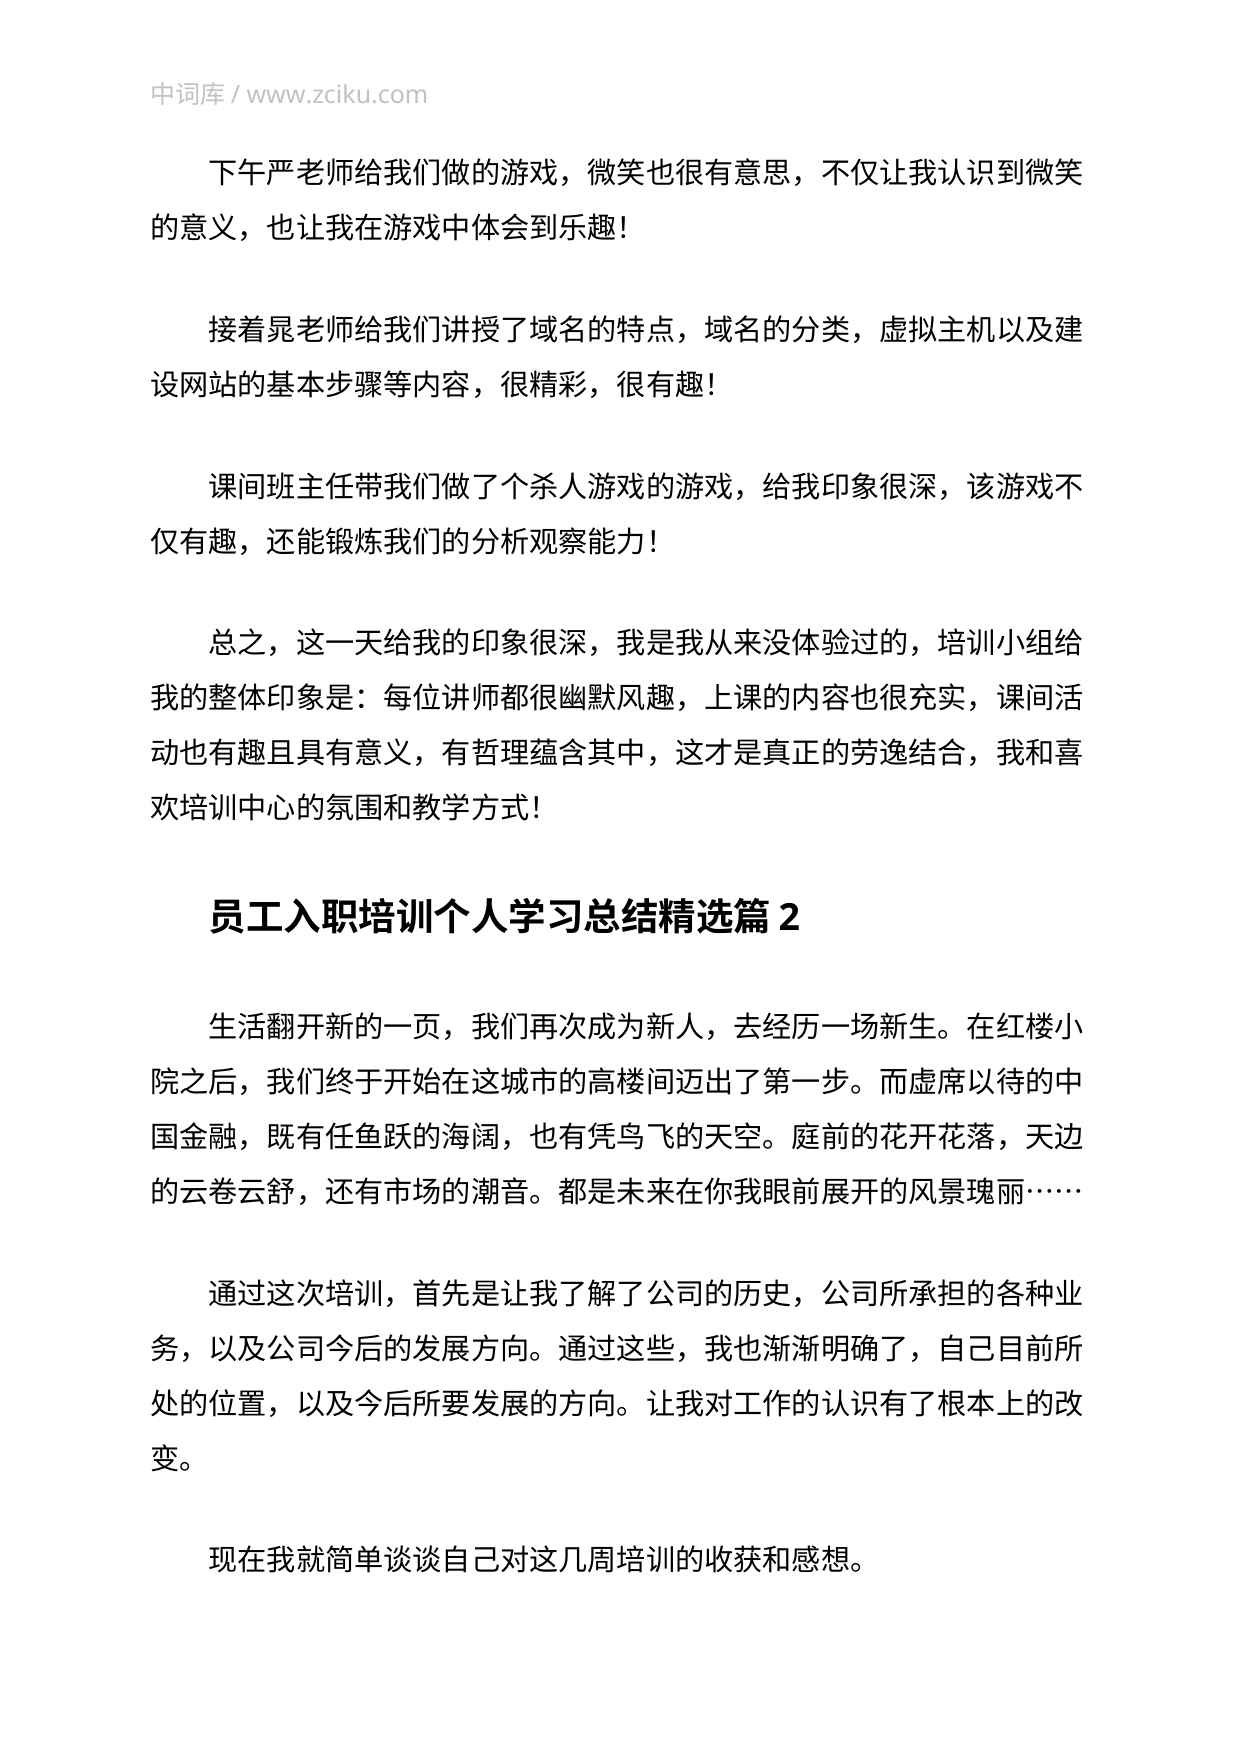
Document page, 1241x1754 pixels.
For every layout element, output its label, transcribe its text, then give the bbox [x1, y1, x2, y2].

text 员工入职培训个人学习总结精选篇2 [150, 886, 1090, 941]
text 下午严老师给我们做的游戏，微笑也很有意思，不仅让我认识到微笑的意义，也让我在游戏中体会到乐趣！ [150, 150, 1090, 247]
text 总之，这一天给我的印象很深，我是我从来没体验过的，培训小组给我的整体印象是：每位讲师都很幽默风趣，上课的内容也很充实，课间活动也有趣且具有意义，有哲理蕴含其中，这才是真正的劳逸结合，我和喜欢培训中心的氛围和教学方式！ [150, 620, 1090, 827]
text 生活翻开新的一页，我们再次成为新人，去经历一场新生。在红楼小院之后，我们终于开始在这城市的高楼间迈出了第一步。而虚席以待的中国金融，既有任鱼跃的海阔，也有凭鸟飞的天空。庭前的花开花落，天边的云卷云舒，还有市场的潮音。都是未来在你我眼前展开的风景瑰丽…… [150, 1004, 1090, 1211]
text 现在我就简单谈谈自己对这几周培训的收获和感想。 [150, 1537, 1090, 1579]
text 通过这次培训，首先是让我了解了公司的历史，公司所承担的各种业务，以及公司今后的发展方向。通过这些，我也渐渐明确了，自己目前所处的位置，以及今后所要发展的方向。让我对工作的认识有了根本上的改变。 [150, 1271, 1090, 1477]
text 课间班主任带我们做了个杀人游戏的游戏，给我印象很深，该游戏不仅有趣，还能锻炼我们的分析观察能力！ [150, 463, 1090, 561]
text 接着晁老师给我们讲授了域名的特点，域名的分类，虚拟主机以及建设网站的基本步骤等内容，很精彩，很有趣！ [150, 307, 1090, 404]
